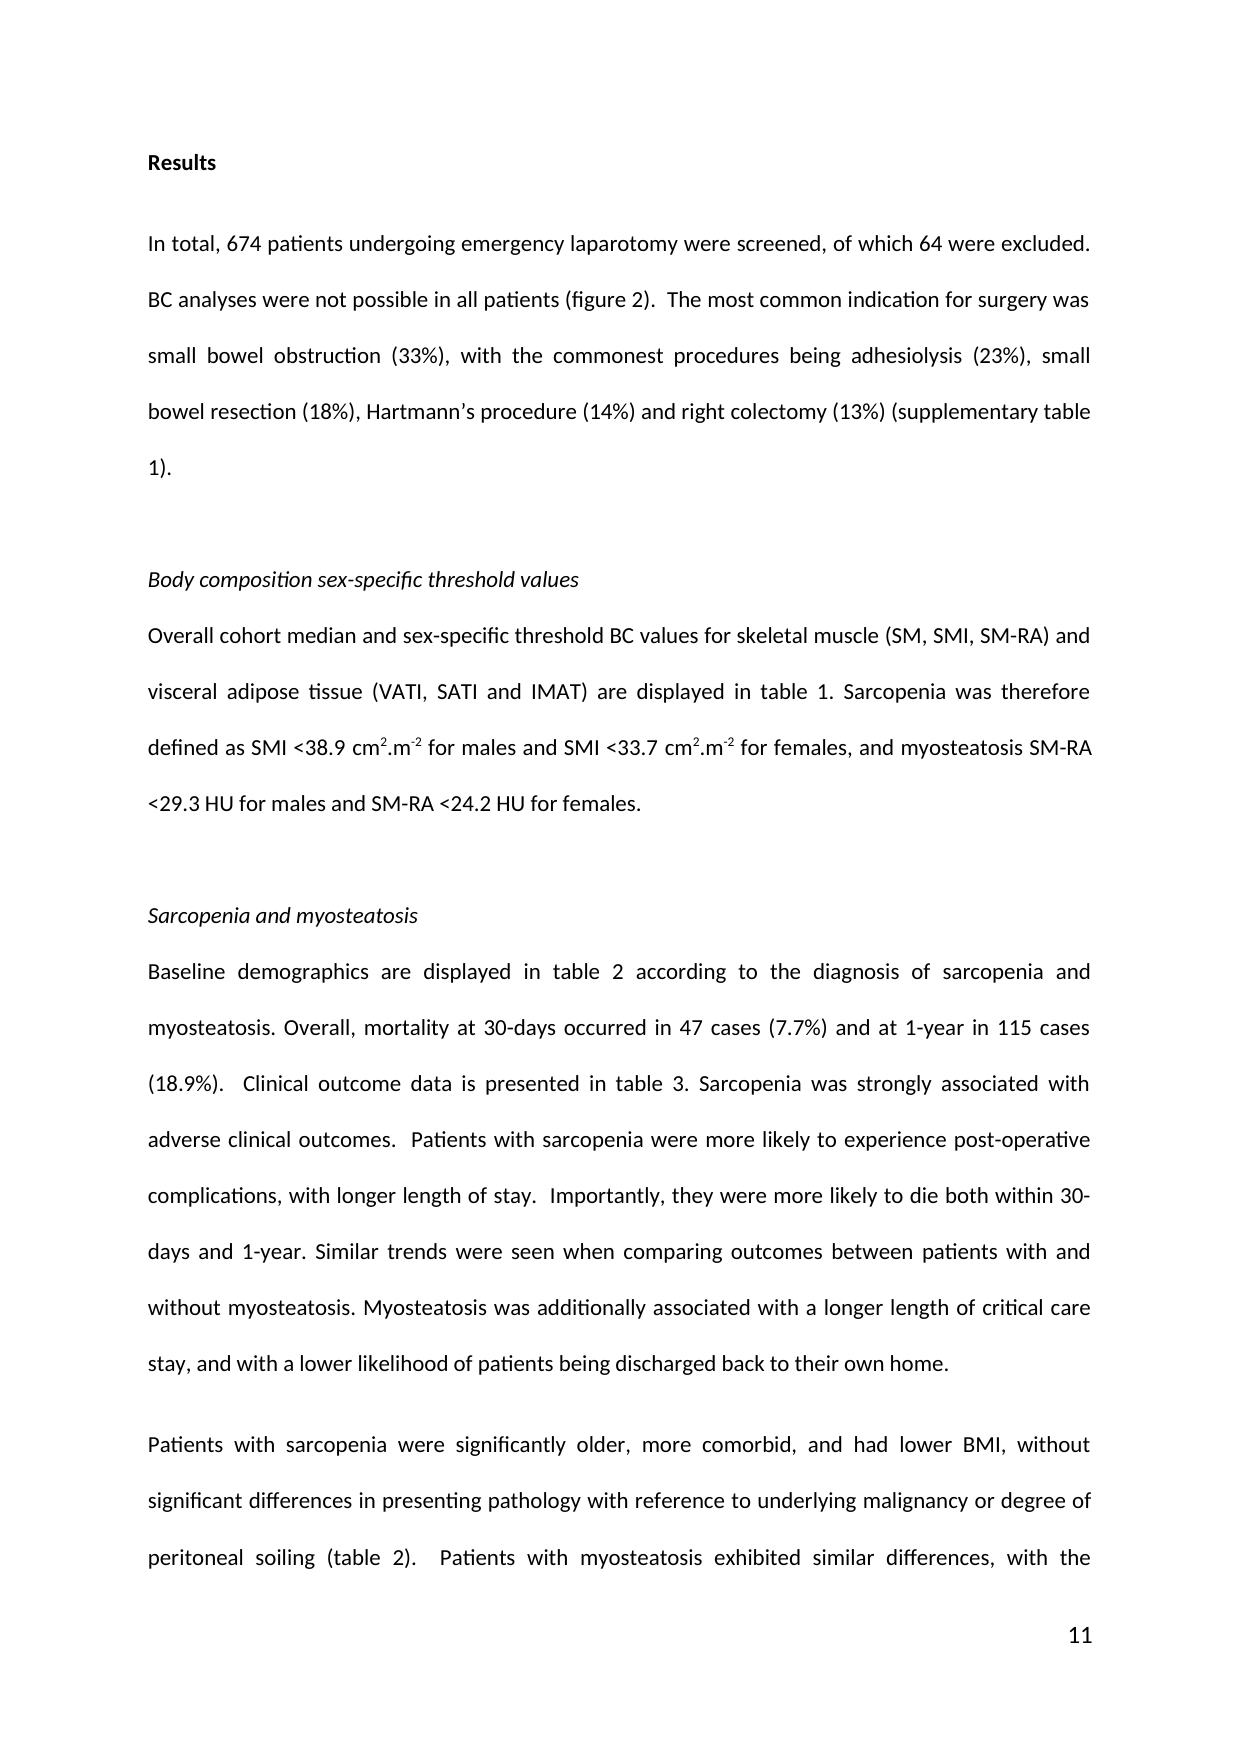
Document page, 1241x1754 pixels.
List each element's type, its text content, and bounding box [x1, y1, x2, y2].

text Overall cohort median and sex-specific threshold BC values for skeletal muscle (SM, SMI, SM-RA) and visceral adipose tissue (VATI, SATI and IMAT) are displayed in table 1. Sarcopenia was therefore defined as SMI <38.9 cm2.m-2 for males and SMI <33.7 cm2.m-2 for females, and myosteatosis SM-RA <29.3 HU for males and SM-RA <24.2 HU for females. [148, 621, 1092, 817]
text In total, 674 patients undergoing emergency laparotomy were screened, of which 64 were excluded. BC analyses were not possible in all patients (figure 2). The most common indication for surgery was small bowel obstruction (33%), with the commonest procedures being adhesiolysis (23%), small bowel resection (18%), Hartmann’s procedure (14%) and right colectomy (13%) (supplementary table 1). [148, 229, 1092, 481]
text Results [148, 148, 1092, 176]
text Baseline demographics are displayed in table 2 according to the diagnosis of sarcopenia and myosteatosis. Overall, mortality at 30-days occurred in 47 cases (7.7%) and at 1-year in 115 cases (18.9%). Clinical outcome data is presented in table 3. Sarcopenia was strongly associated with adverse clinical outcomes. Patients with sarcopenia were more likely to experience post-operative complications, with longer length of stay. Importantly, they were more likely to die both within 30-days and 1-year. Similar trends were seen when comparing outcomes between patients with and without myosteatosis. Myosteatosis was additionally associated with a longer length of critical care stay, and with a lower likelihood of patients being discharged back to their own home. [148, 957, 1092, 1378]
text Body composition sex-specific threshold values [148, 565, 1092, 593]
text Sarcopenia and myosteatosis [148, 901, 1092, 929]
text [148, 1431, 1092, 1571]
